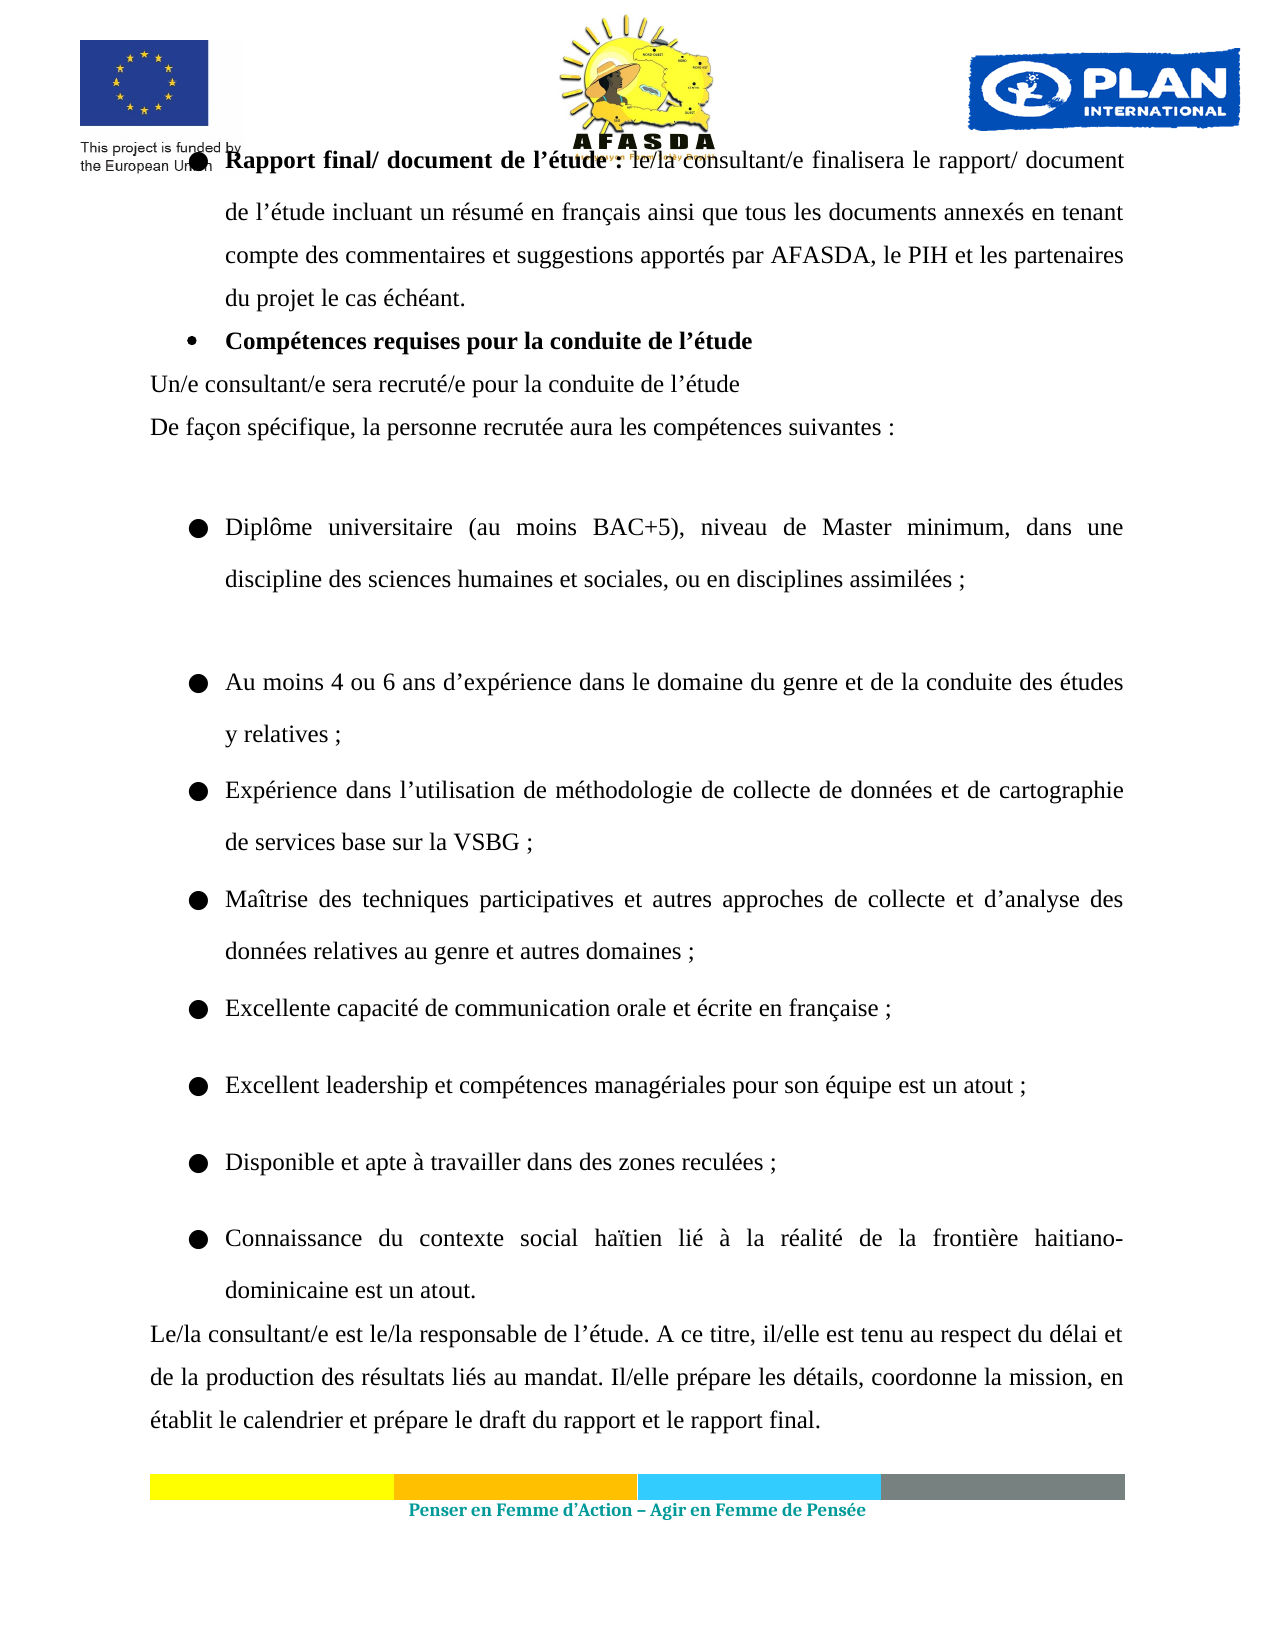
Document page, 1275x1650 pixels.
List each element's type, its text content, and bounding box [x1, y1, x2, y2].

text Un/e consultant/e sera recruté/e pour la conduite de l’étude [150, 369, 1125, 398]
list Compétences requises pour la conduite de l’étude [187, 326, 1125, 355]
text De façon spécifique, la personne recrutée aura les compétences suivantes : [150, 412, 1125, 441]
list Expérience dans l’utilisation de méthodologie de collecte de données et de cartographie de services base sur la VSBG ; [187, 762, 1125, 856]
text Le/la consultant/e est le/la responsable de l’étude. A ce titre, il/elle est tenu au respect du délai et de la production des résultats liés au mandat. Il/elle prépare les détails, coordonne la mission, en établit le calendrier et prépare le draft du rapport et le rapport final. [150, 1319, 1125, 1434]
list Maîtrise des techniques participatives et autres approches de collecte et d’analyse des données relatives au genre et autres domaines ; [187, 871, 1125, 965]
list Excellente capacité de communication orale et écrite en française ; [187, 979, 1125, 1031]
list Diplôme universitaire (au moins BAC+5), niveau de Master minimum, dans une discipline des sciences humaines et sociales, ou en disciplines assimilées ; [187, 498, 1125, 593]
list Au moins 4 ou 6 ans d’expérience dans le domaine du genre et de la conduite des études y relatives ; [187, 653, 1125, 747]
list Rapport final/ document de l’étude : le/la consultant/e finalisera le rapport/ document de l’étude incluant un résumé en français ainsi que tous les documents annexés en tenant compte des commentaires et suggestions apportés par AFASDA, le PIH et les partenaires du projet le cas échéant. [187, 131, 1125, 312]
picture [967, 48, 1241, 131]
list Disponible et apte à travailler dans des zones reculées ; [187, 1133, 1125, 1184]
picture [556, 11, 719, 131]
list Connaissance du contexte social haïtien lié à la réalité de la frontière haitiano-dominicaine est un atout. [187, 1210, 1125, 1304]
list Excellent leadership et compétences managériales pour son équipe est un atout ; [187, 1056, 1125, 1107]
picture [80, 40, 245, 176]
